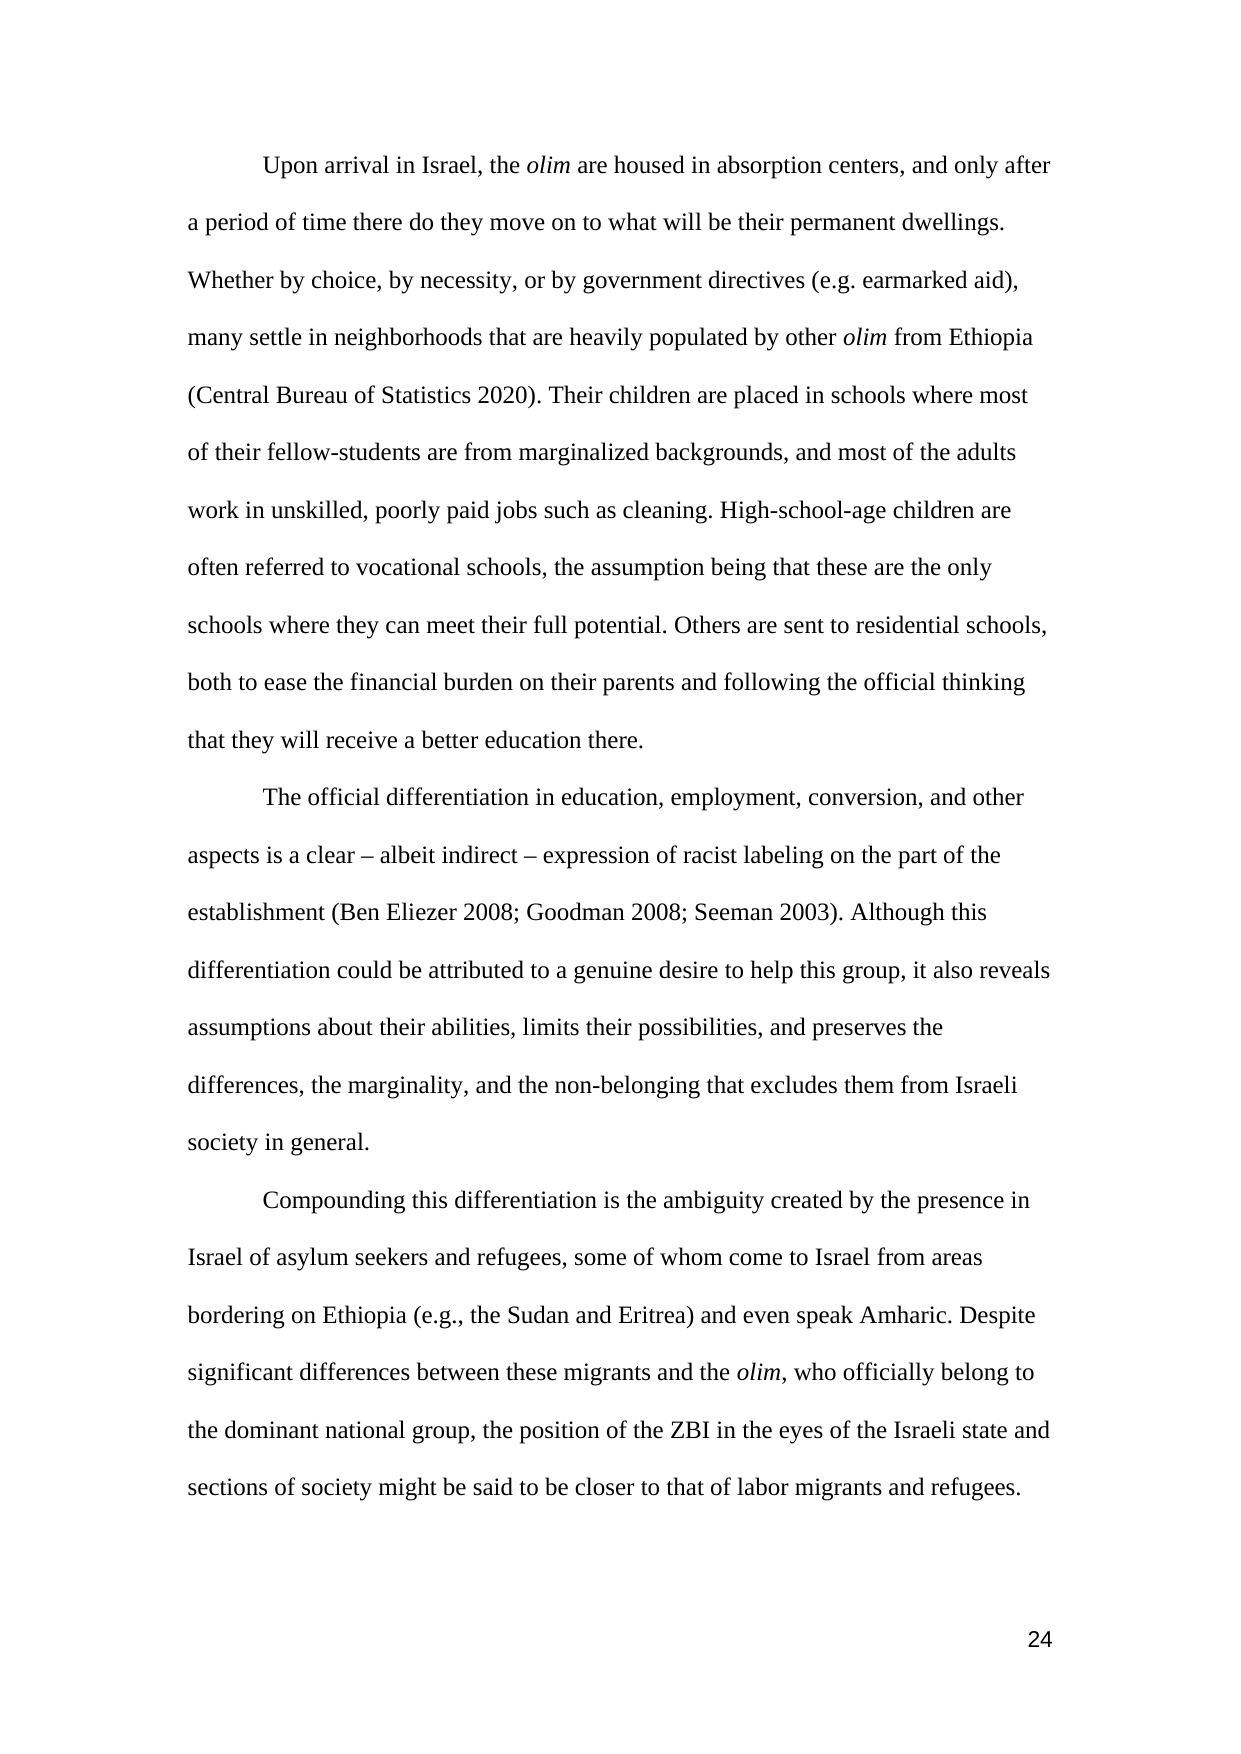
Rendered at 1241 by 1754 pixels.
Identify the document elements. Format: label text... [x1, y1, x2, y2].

text Compounding this differentiation is the ambiguity created by the presence in Israel of asylum seekers and refugees, some of whom come to Israel from areas bordering on Ethiopia (e.g., the Sudan and Eritrea) and even speak Amharic. Despite significant differences between these migrants and the olim, who officially belong to the dominant national group, the position of the ZBI in the eyes of the Israeli state and sections of society might be said to be closer to that of labor migrants and refugees. [187, 1185, 1053, 1501]
text The official differentiation in education, employment, conversion, and other aspects is a clear – albeit indirect – expression of racist labeling on the part of the establishment (Ben Eliezer 2008; Goodman 2008; Seeman 2003). Although this differentiation could be attributed to a genuine desire to help this group, it also reveals assumptions about their abilities, limits their possibilities, and preserves the differences, the marginality, and the non-belonging that excludes them from Israeli society in general. [187, 782, 1053, 1156]
text Upon arrival in Israel, the olim are housed in absorption centers, and only after a period of time there do they move on to what will be their permanent dwellings. Whether by choice, by necessity, or by government directives (e.g. earmarked aid), many settle in neighborhoods that are heavily populated by other olim from Ethiopia (Central Bureau of Statistics 2020). Their children are placed in schools where most of their fellow-students are from marginalized backgrounds, and most of the adults work in unskilled, poorly paid jobs such as cleaning. High-school-age children are often referred to vocational schools, the assumption being that these are the only schools where they can meet their full potential. Others are sent to residential schools, both to ease the financial burden on their parents and following the official thinking that they will receive a better education there. [187, 150, 1053, 754]
